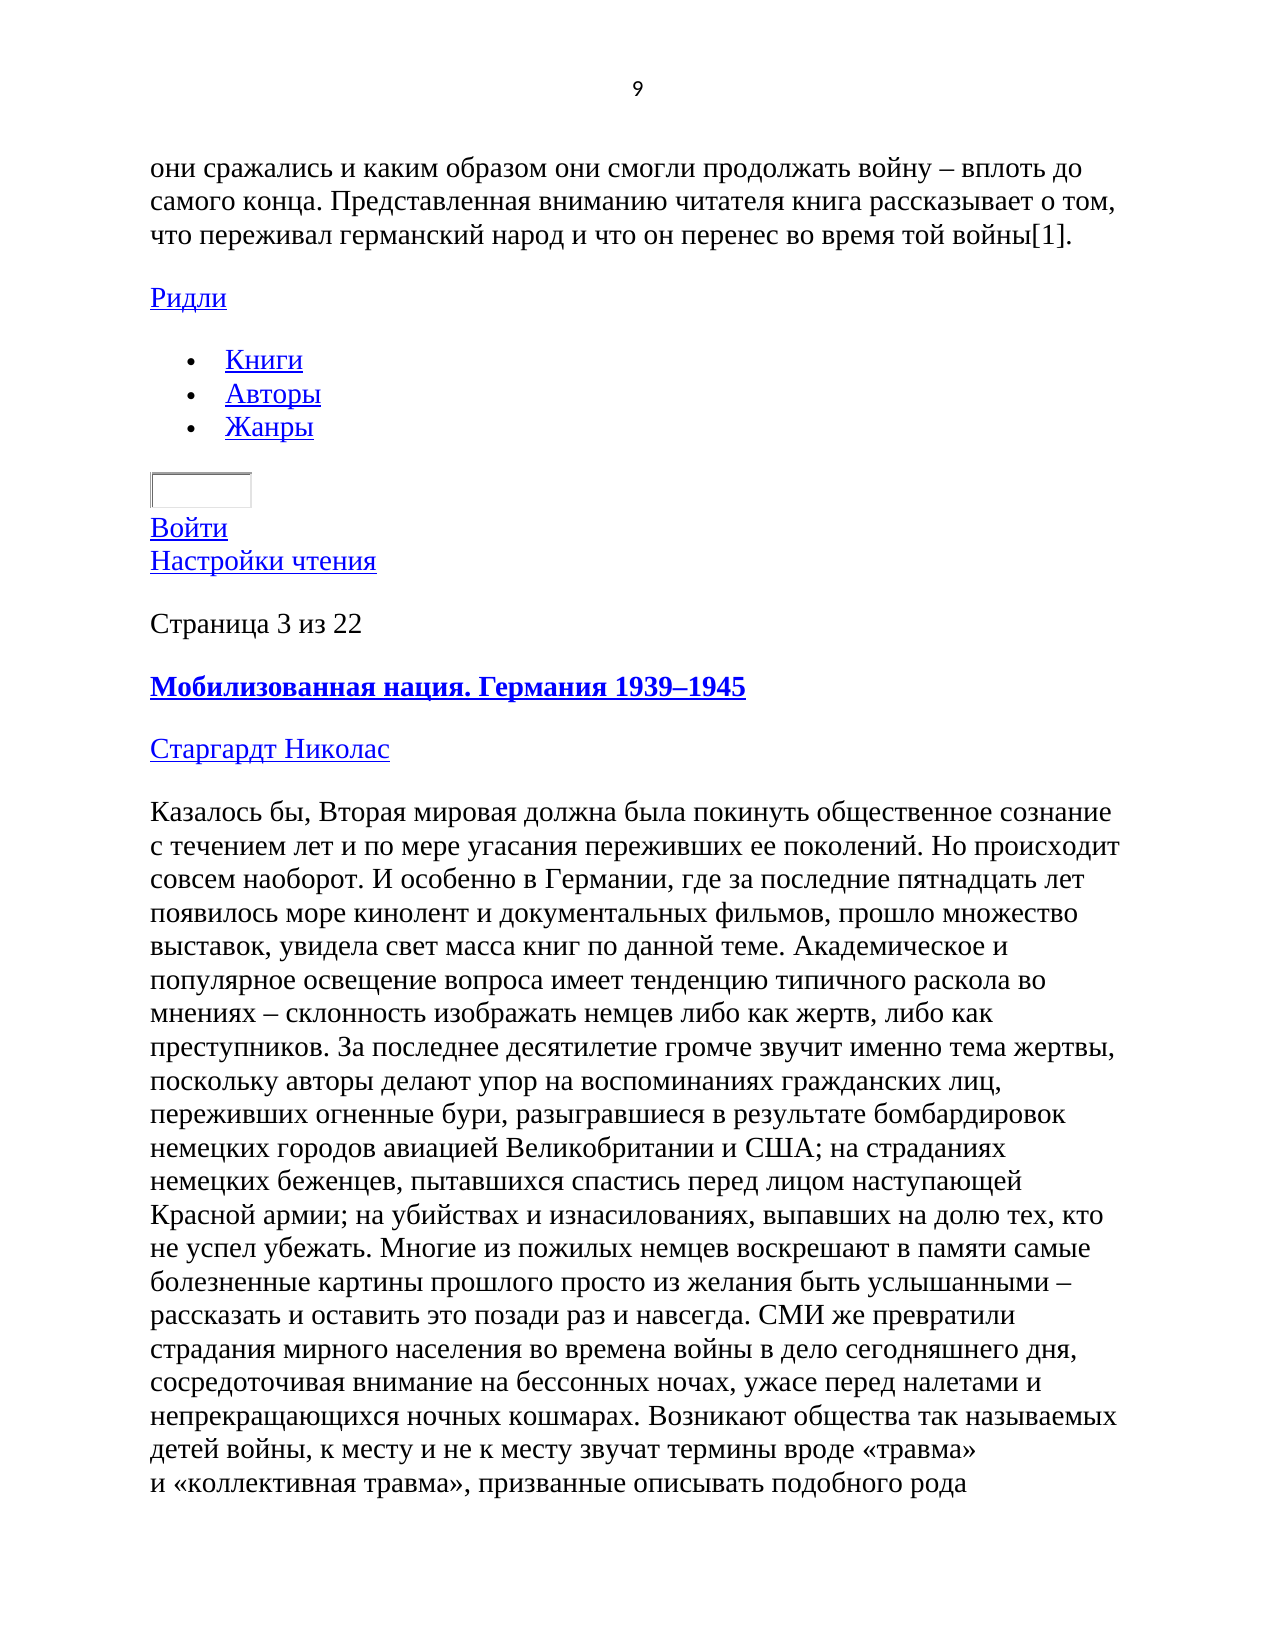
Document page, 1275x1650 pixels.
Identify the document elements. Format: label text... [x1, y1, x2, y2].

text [150, 150, 1125, 251]
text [150, 794, 1125, 1499]
text Страница 3 из 22 [150, 606, 1125, 640]
text Старгардт Николас [150, 732, 1125, 765]
text Войти [150, 510, 1125, 543]
text Мобилизованная нация. Германия 1939–1945 [150, 669, 1125, 702]
list Жанры [187, 409, 1125, 443]
list Авторы [187, 376, 1125, 409]
text Настройки чтения [150, 543, 1125, 577]
text Ридли [150, 280, 1125, 313]
list Книги [187, 342, 1125, 376]
